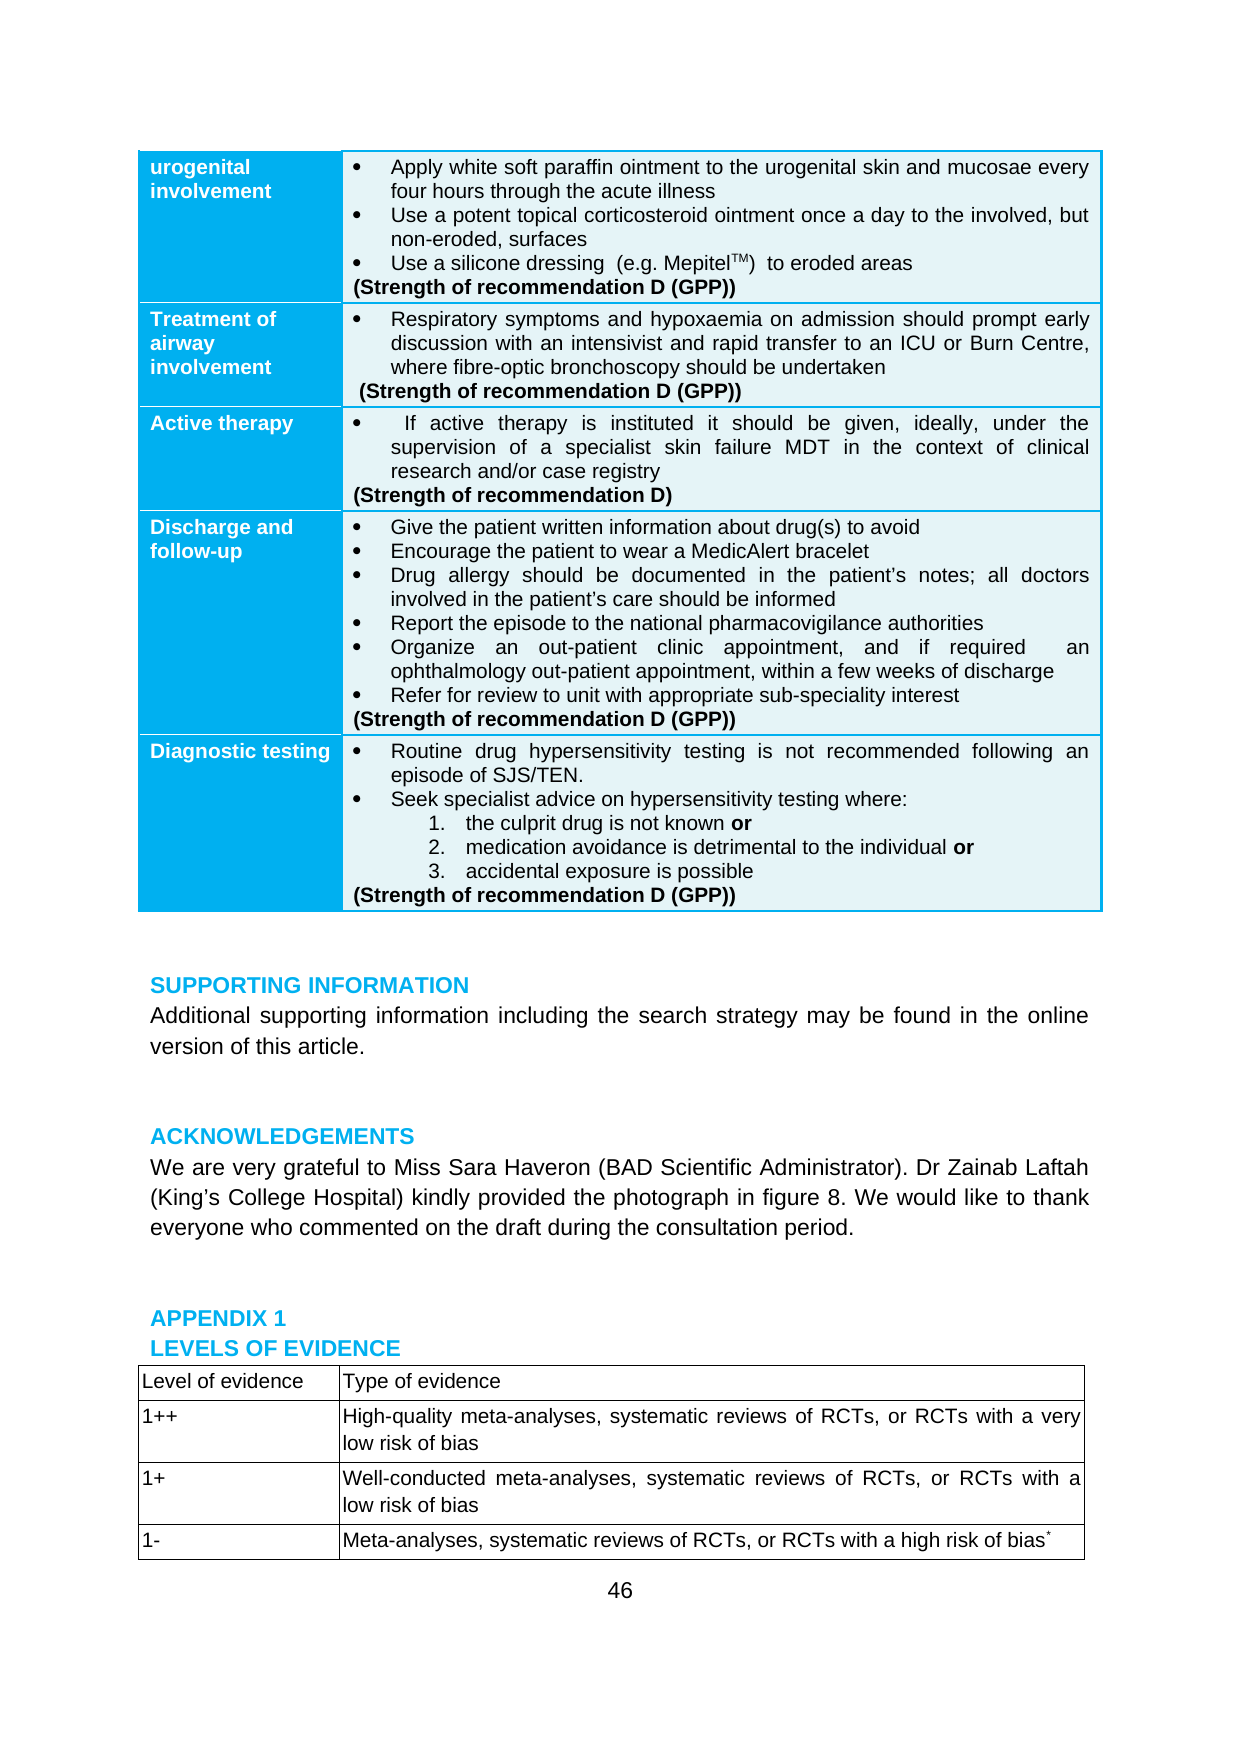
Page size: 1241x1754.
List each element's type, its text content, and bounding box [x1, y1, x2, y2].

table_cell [343, 152, 1100, 302]
table_cell 1+ [139, 1463, 339, 1524]
text ACKNOWLEDGEMENTS [150, 1123, 1090, 1149]
table_cell Diagnostic testing [140, 735, 341, 910]
text Additional supporting information including the search strategy may be found in the online version of this article. [150, 1002, 1090, 1059]
table_header Type of evidence [340, 1366, 1084, 1399]
table_cell Give the patient written information about drug(s) to avoid Encourage the patient to wear a MedicAlert bracelet Drug allergy should be documented in the patient’s notes; all doctors involved in the patient’s care should be informed Report the episode to the national pharmacovigilance authorities Organize an out-patient clinic appointment, and if required an ophthalmology out-patient appointment, within a few weeks of discharge Refer for review to unit with appropriate sub-speciality interest (Strength of recommendation D (GPP)) [343, 512, 1100, 734]
table_cell Routine drug hypersensitivity testing is not recommended following an episode of SJS/TEN. Seek specialist advice on hypersensitivity testing where: the culprit drug is not known or medication avoidance is detrimental to the individual or accidental exposure is possible (Strength of recommendation D (GPP)) [343, 736, 1100, 910]
text SUPPORTING INFORMATION [150, 972, 1090, 998]
table_cell Active therapy [140, 407, 341, 510]
text We are very grateful to Miss Sara Haveron (BAD Scientific Administrator). Dr Zainab Laftah (King’s College Hospital) kindly provided the photograph in figure 8. We would like to thank everyone who commented on the draft during the consultation period. [150, 1153, 1090, 1240]
table_cell 1++ [139, 1401, 339, 1462]
table_cell Well-conducted meta-analyses, systematic reviews of RCTs, or RCTs with a low risk of bias [340, 1463, 1084, 1524]
table_cell Discharge and follow-up [140, 511, 341, 734]
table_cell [140, 151, 341, 302]
text Levels of evidence [150, 1335, 1090, 1361]
table_cell 1- [139, 1525, 339, 1559]
table_cell Respiratory symptoms and hypoxaemia on admission should prompt early discussion with an intensivist and rapid transfer to an ICU or Burn Centre, where fibre-optic bronchoscopy should be undertaken (Strength of recommendation D (GPP)) [343, 304, 1100, 406]
text APPENDIX 1 [150, 1304, 1090, 1331]
table_header Level of evidence [139, 1366, 339, 1399]
table_cell Treatment of airway involvement [140, 303, 341, 406]
table_cell High-quality meta-analyses, systematic reviews of RCTs, or RCTs with a very low risk of bias [340, 1401, 1084, 1462]
table_cell If active therapy is instituted it should be given, ideally, under the supervision of a specialist skin failure MDT in the context of clinical research and/or case registry (Strength of recommendation D) [343, 408, 1100, 510]
table_cell Meta-analyses, systematic reviews of RCTs, or RCTs with a high risk of bias* [340, 1525, 1084, 1559]
